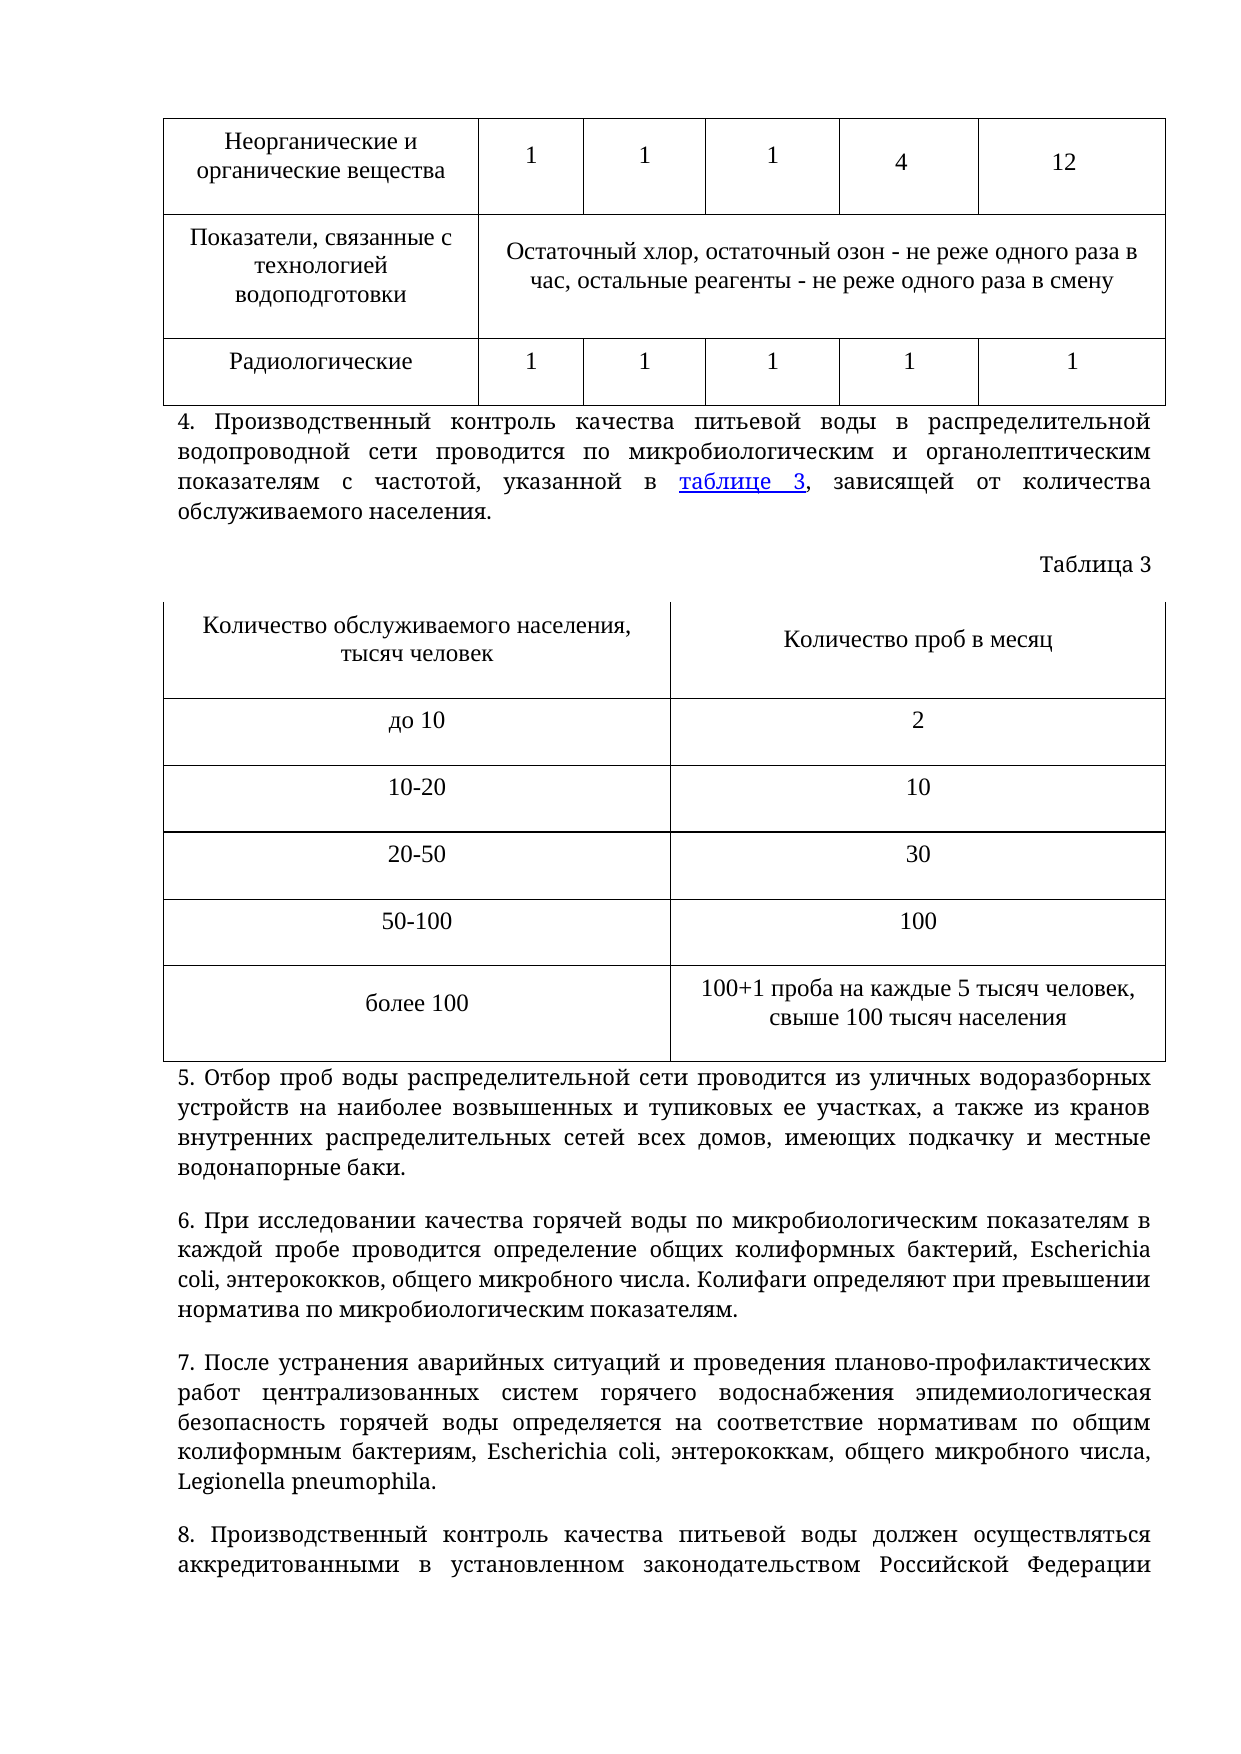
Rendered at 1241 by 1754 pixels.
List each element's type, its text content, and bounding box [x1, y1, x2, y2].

text 7. После устранения аварийных ситуаций и проведения планово-профилактических работ централизованных систем горячего водоснабжения эпидемиологическая безопасность горячей воды определяется на соответствие нормативам по общим колиформным бактериям, Escherichia coli, энтерококкам, общего микробного числа, Legionella pneumophila. [177, 1347, 1152, 1496]
table_cell 1 [479, 339, 583, 405]
table_cell 100 [671, 900, 1165, 965]
text 4. Производственный контроль качества питьевой воды в распределительной водопроводной сети проводится по микробиологическим и органолептическим показателям с частотой, указанной в таблице 3, зависящей от количества обслуживаемого населения. [177, 406, 1152, 526]
table_cell 12 [979, 119, 1165, 214]
text 5. Отбор проб воды распределительной сети проводится из уличных водоразборных устройств на наиболее возвышенных и тупиковых ее участках, а также из кранов внутренних распределительных сетей всех домов, имеющих подкачку и местные водонапорные баки. [177, 1062, 1152, 1181]
table_cell 10 [671, 766, 1165, 831]
table_cell до 10 [164, 699, 670, 764]
table_cell 1 [840, 339, 978, 405]
table_cell 4 [840, 119, 978, 214]
table_cell более 100 [164, 966, 670, 1061]
table_cell 50-100 [164, 900, 670, 965]
text 6. При исследовании качества горячей воды по микробиологическим показателям в каждой пробе проводится определение общих колиформных бактерий, Escherichia coli, энтерококков, общего микробного числа. Колифаги определяют при превышении норматива по микробиологическим показателям. [177, 1204, 1152, 1324]
table_cell 100+1 проба на каждые 5 тысяч человек, свыше 100 тысяч населения [671, 966, 1165, 1061]
table_cell 1 [584, 119, 705, 214]
table_cell 2 [671, 699, 1165, 764]
table_cell Радиологические [164, 339, 478, 405]
table_cell 1 [979, 339, 1165, 405]
table_cell Остаточный хлор, остаточный озон - не реже одного раза в час, остальные реагенты - не реже одного раза в смену [479, 215, 1165, 338]
table_cell Показатели, связанные с технологией водоподготовки [164, 215, 478, 338]
table_cell 1 [479, 119, 583, 214]
table_cell Количество проб в месяц [671, 602, 1165, 697]
table_cell 1 [706, 339, 839, 405]
table_cell Неорганические и органические вещества [164, 119, 478, 214]
table_cell 10-20 [164, 766, 670, 831]
table_cell 30 [671, 833, 1165, 898]
table_cell 1 [706, 119, 839, 214]
table_cell Количество обслуживаемого населения, тысяч человек [164, 602, 670, 697]
table_cell 1 [584, 339, 705, 405]
table_cell 20-50 [164, 833, 670, 898]
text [177, 1519, 1152, 1579]
text Таблица 3 [177, 549, 1152, 578]
